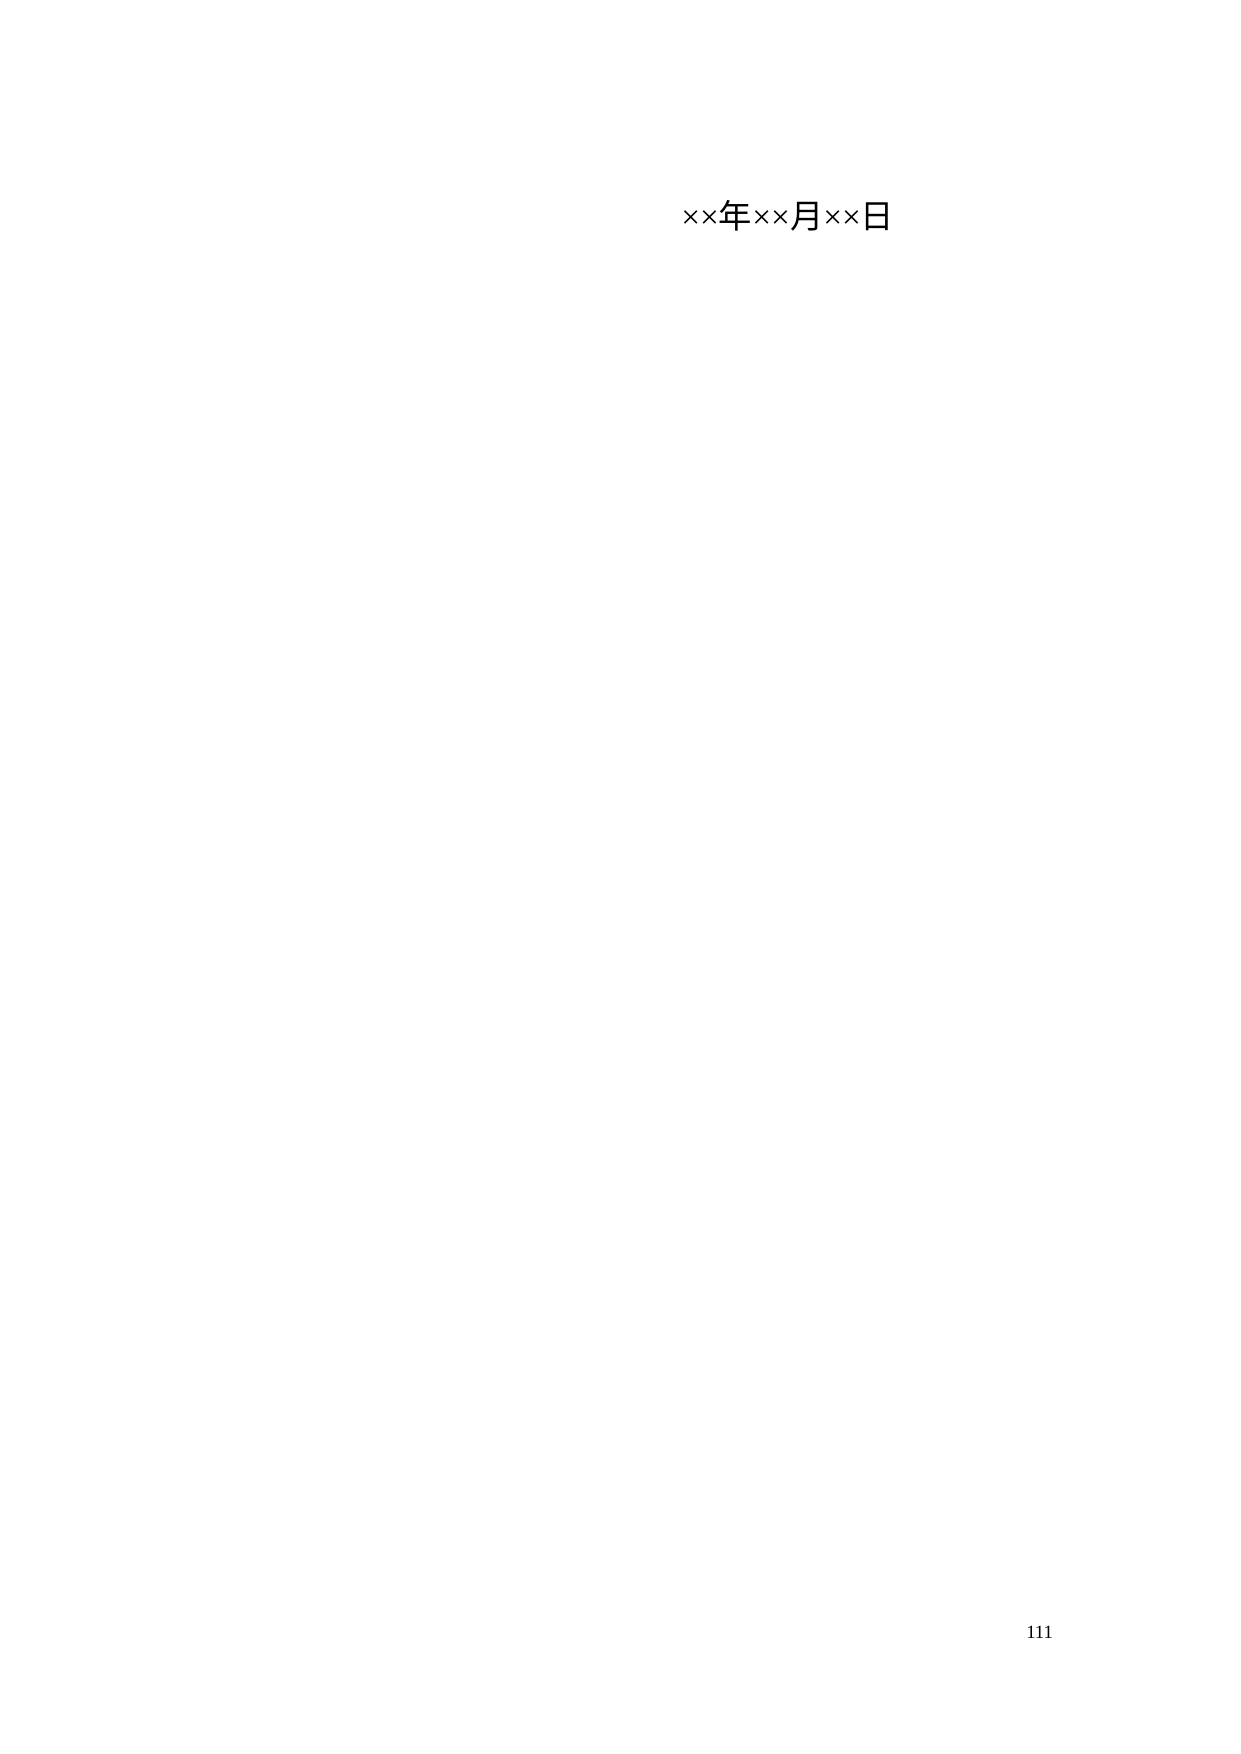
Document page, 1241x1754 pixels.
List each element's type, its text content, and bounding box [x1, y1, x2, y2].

text ××年××月××日 [187, 169, 1053, 259]
